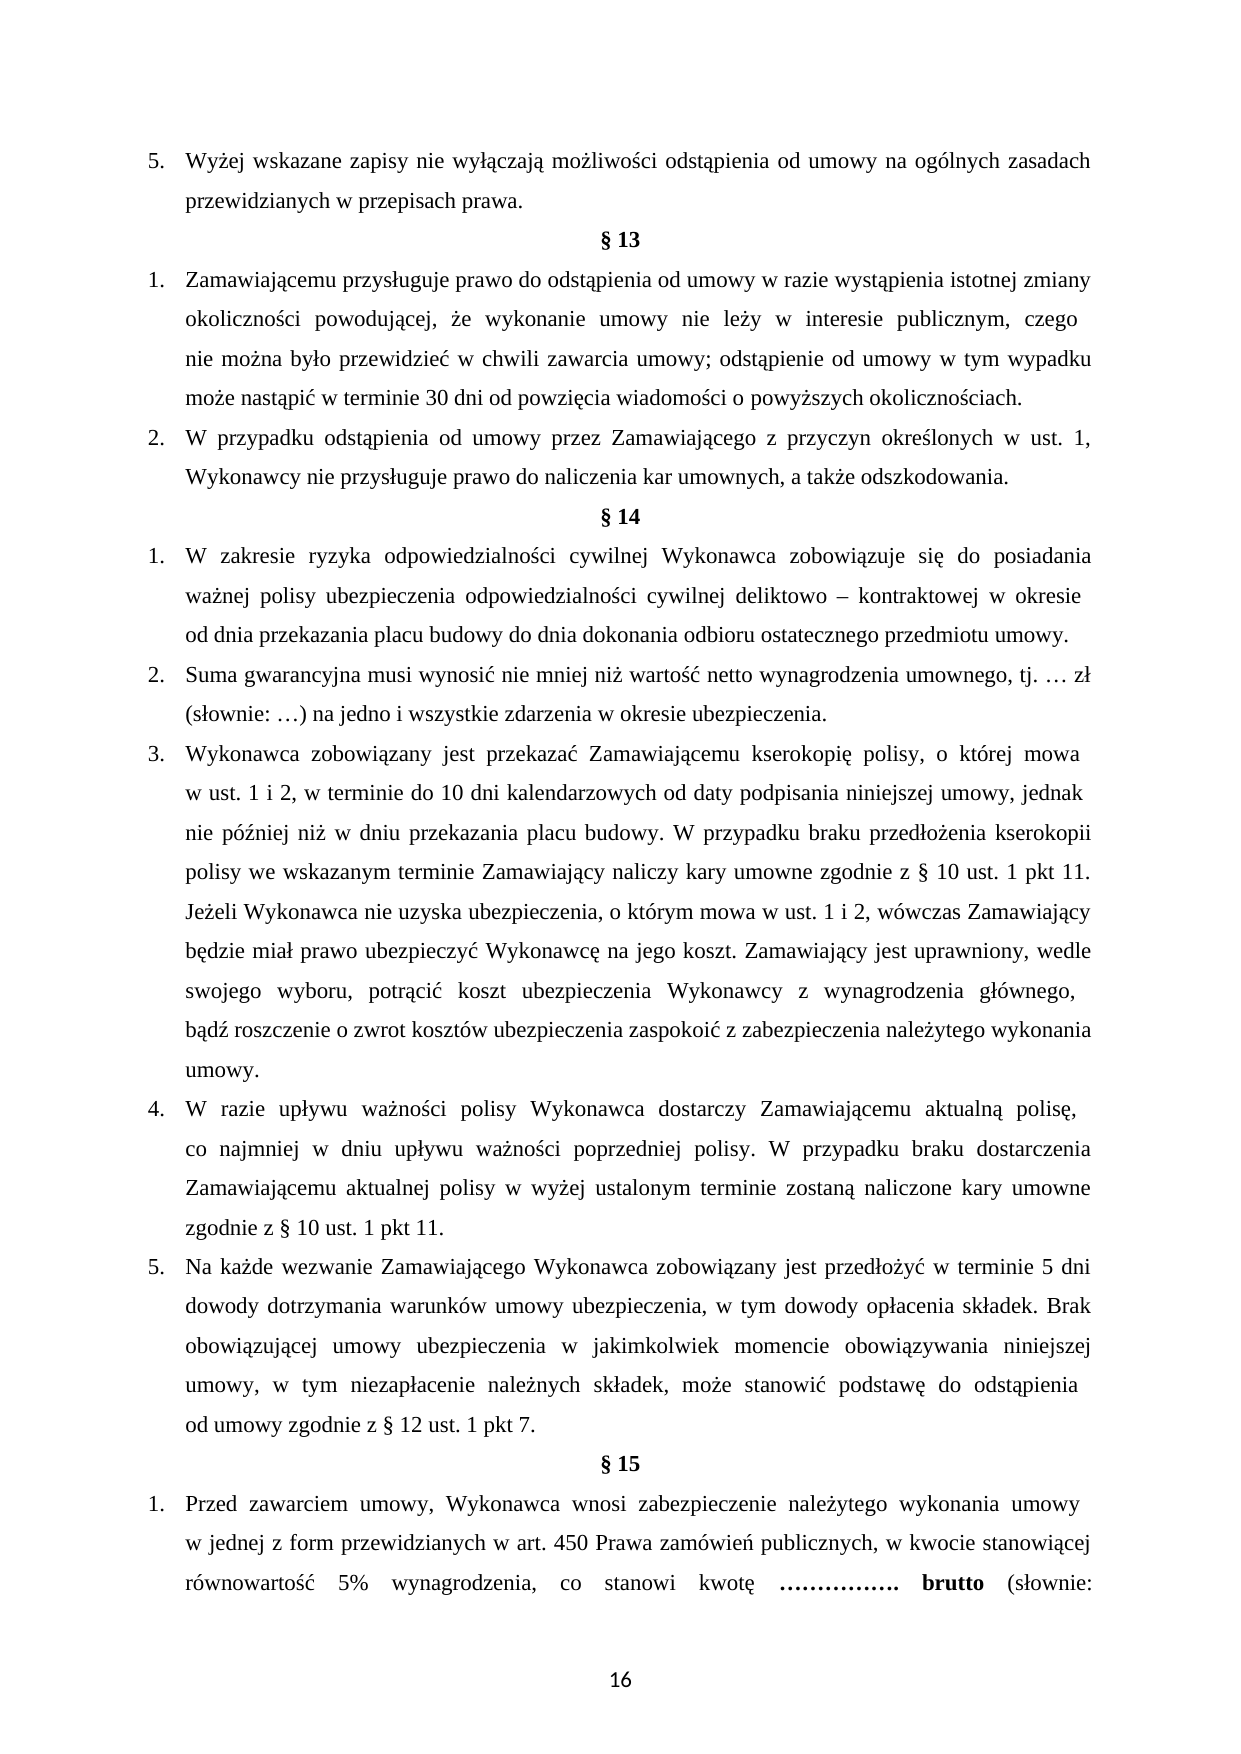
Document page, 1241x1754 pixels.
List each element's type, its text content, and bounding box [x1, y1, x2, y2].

text § 13 [148, 227, 1093, 253]
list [148, 1490, 1093, 1595]
list Suma gwarancyjna musi wynosić nie mniej niż wartość netto wynagrodzenia umownego, tj. … zł (słownie: …) na jedno i wszystkie zdarzenia w okresie ubezpieczenia. [148, 661, 1093, 727]
text § 15 [148, 1450, 1093, 1477]
list Wykonawca zobowiązany jest przekazać Zamawiającemu kserokopię polisy, o której mowa w ust. 1 i 2, w terminie do 10 dni kalendarzowych od daty podpisania niniejszej umowy, jednak nie później niż w dniu przekazania placu budowy. W przypadku braku przedłożenia kserokopii polisy we wskazanym terminie Zamawiający naliczy kary umowne zgodnie z § 10 ust. 1 pkt 11. Jeżeli Wykonawca nie uzyska ubezpieczenia, o którym mowa w ust. 1 i 2, wówczas Zamawiający będzie miał prawo ubezpieczyć Wykonawcę na jego koszt. Zamawiający jest uprawniony, wedle swojego wyboru, potrącić koszt ubezpieczenia Wykonawcy z wynagrodzenia głównego, bądź roszczenie o zwrot kosztów ubezpieczenia zaspokoić z zabezpieczenia należytego wykonania umowy. [148, 740, 1093, 1082]
list W przypadku odstąpienia od umowy przez Zamawiającego z przyczyn określonych w ust. 1, Wykonawcy nie przysługuje prawo do naliczenia kar umownych, a także odszkodowania. [148, 424, 1093, 490]
list W razie upływu ważności polisy Wykonawca dostarczy Zamawiającemu aktualną polisę, co najmniej w dniu upływu ważności poprzedniej polisy. W przypadku braku dostarczenia Zamawiającemu aktualnej polisy w wyżej ustalonym terminie zostaną naliczone kary umowne zgodnie z § 10 ust. 1 pkt 11. [148, 1095, 1093, 1240]
list Zamawiającemu przysługuje prawo do odstąpienia od umowy w razie wystąpienia istotnej zmiany okoliczności powodującej, że wykonanie umowy nie leży w interesie publicznym, czego nie można było przewidzieć w chwili zawarcia umowy; odstąpienie od umowy w tym wypadku może nastąpić w terminie 30 dni od powzięcia wiadomości o powyższych okolicznościach. [148, 266, 1093, 411]
list Na każde wezwanie Zamawiającego Wykonawca zobowiązany jest przedłożyć w terminie 5 dni dowody dotrzymania warunków umowy ubezpieczenia, w tym dowody opłacenia składek. Brak obowiązującej umowy ubezpieczenia w jakimkolwiek momencie obowiązywania niniejszej umowy, w tym niezapłacenie należnych składek, może stanowić podstawę do odstąpienia od umowy zgodnie z § 12 ust. 1 pkt 7. [148, 1253, 1093, 1437]
list Wyżej wskazane zapisy nie wyłączają możliwości odstąpienia od umowy na ogólnych zasadach przewidzianych w przepisach prawa. [148, 148, 1093, 213]
text § 14 [148, 503, 1093, 529]
list W zakresie ryzyka odpowiedzialności cywilnej Wykonawca zobowiązuje się do posiadania ważnej polisy ubezpieczenia odpowiedzialności cywilnej deliktowo – kontraktowej w okresie od dnia przekazania placu budowy do dnia dokonania odbioru ostatecznego przedmiotu umowy. [148, 542, 1093, 648]
